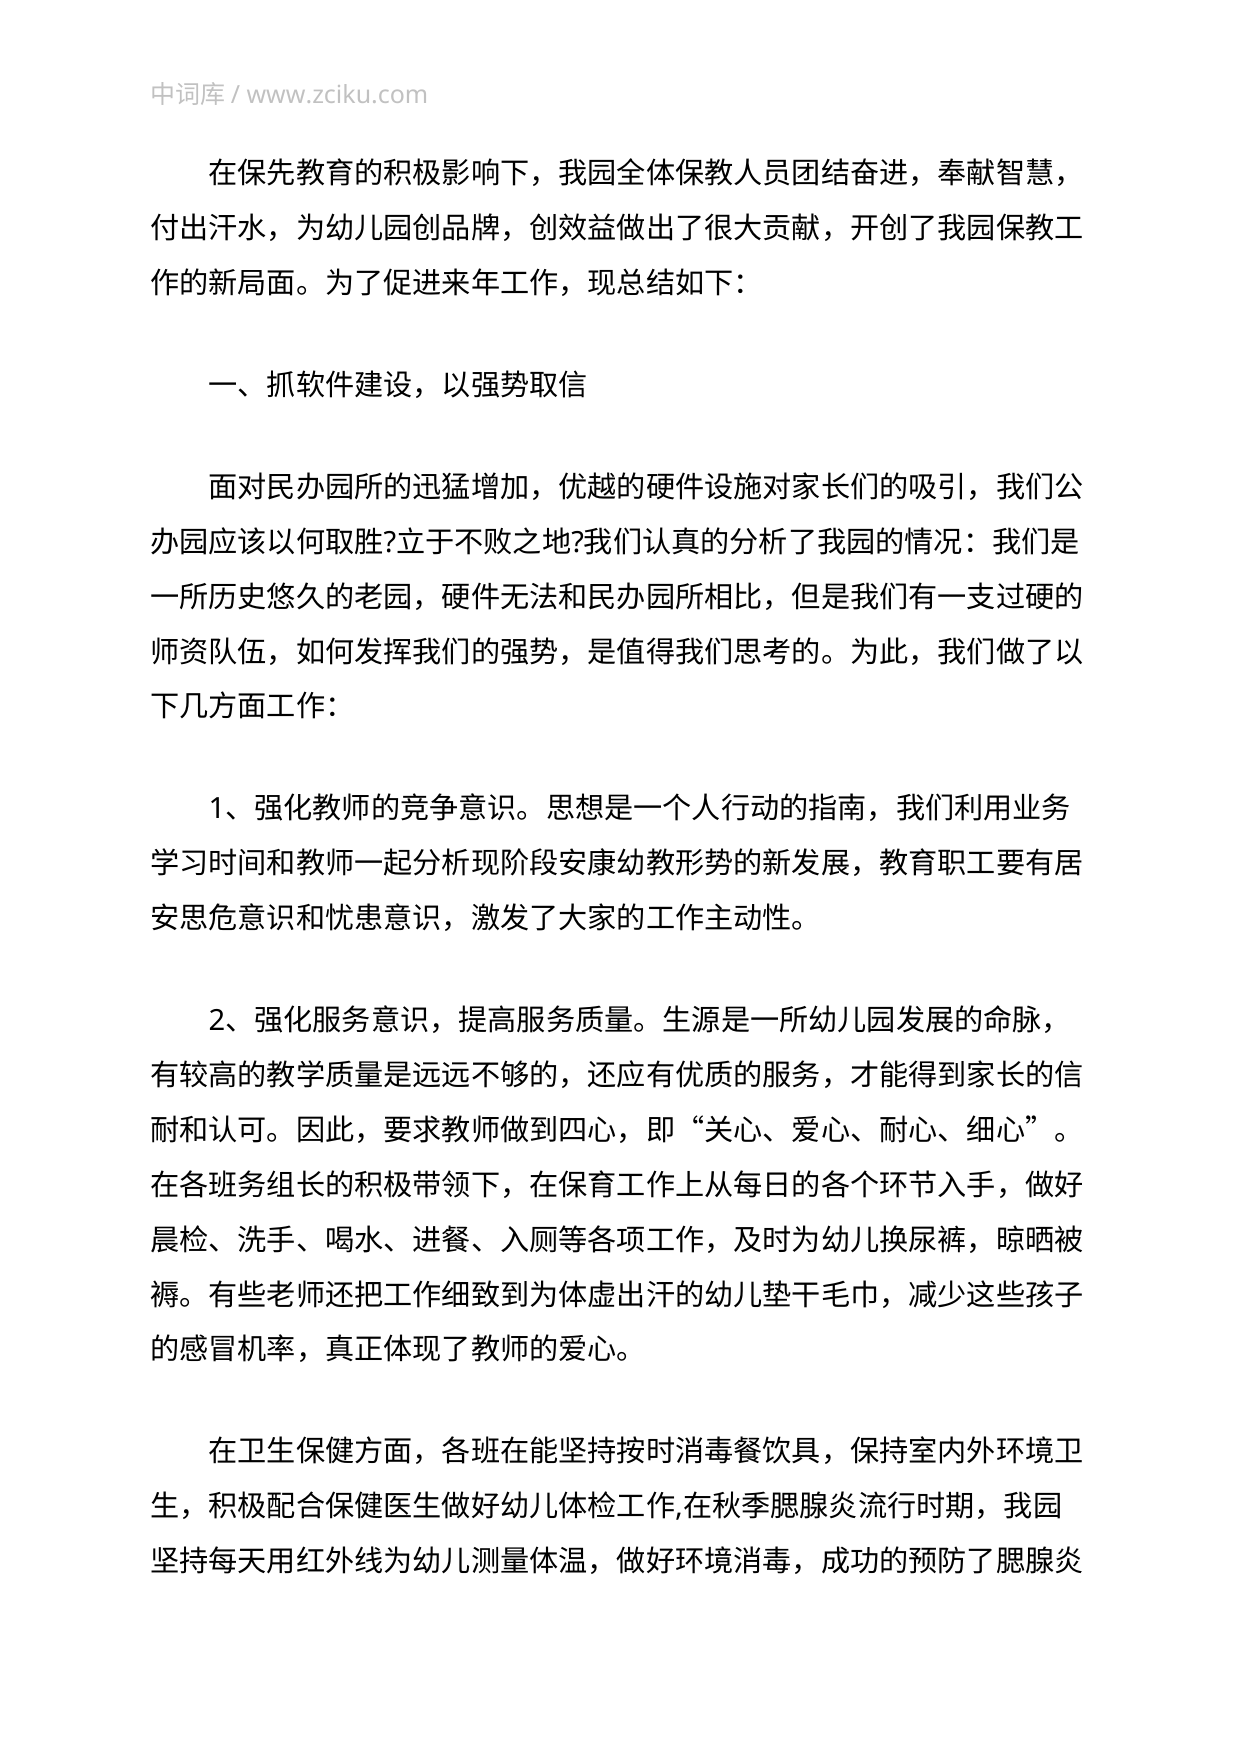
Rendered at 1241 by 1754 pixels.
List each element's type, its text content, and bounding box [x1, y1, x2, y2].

text 2、强化服务意识，提高服务质量。生源是一所幼儿园发展的命脉，有较高的教学质量是远远不够的，还应有优质的服务，才能得到家长的信耐和认可。因此，要求教师做到四心，即“关心、爱心、耐心、细心”。在各班务组长的积极带领下，在保育工作上从每日的各个环节入手，做好晨检、洗手、喝水、进餐、入厕等各项工作，及时为幼儿换尿裤，晾晒被褥。有些老师还把工作细致到为体虚出汗的幼儿垫干毛巾，减少这些孩子的感冒机率，真正体现了教师的爱心。 [150, 996, 1090, 1368]
text 面对民办园所的迅猛增加，优越的硬件设施对家长们的吸引，我们公办园应该以何取胜?立于不败之地?我们认真的分析了我园的情况：我们是一所历史悠久的老园，硬件无法和民办园所相比，但是我们有一支过硬的师资队伍，如何发挥我们的强势，是值得我们思考的。为此，我们做了以下几方面工作： [150, 463, 1090, 725]
text 1、强化教师的竞争意识。思想是一个人行动的指南，我们利用业务学习时间和教师一起分析现阶段安康幼教形势的新发展，教育职工要有居安思危意识和忧患意识，激发了大家的工作主动性。 [150, 785, 1090, 937]
text 一、抓软件建设，以强势取信 [150, 362, 1090, 404]
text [150, 1428, 1090, 1580]
text 在保先教育的积极影响下，我园全体保教人员团结奋进，奉献智慧，付出汗水，为幼儿园创品牌，创效益做出了很大贡献，开创了我园保教工作的新局面。为了促进来年工作，现总结如下： [150, 150, 1090, 302]
